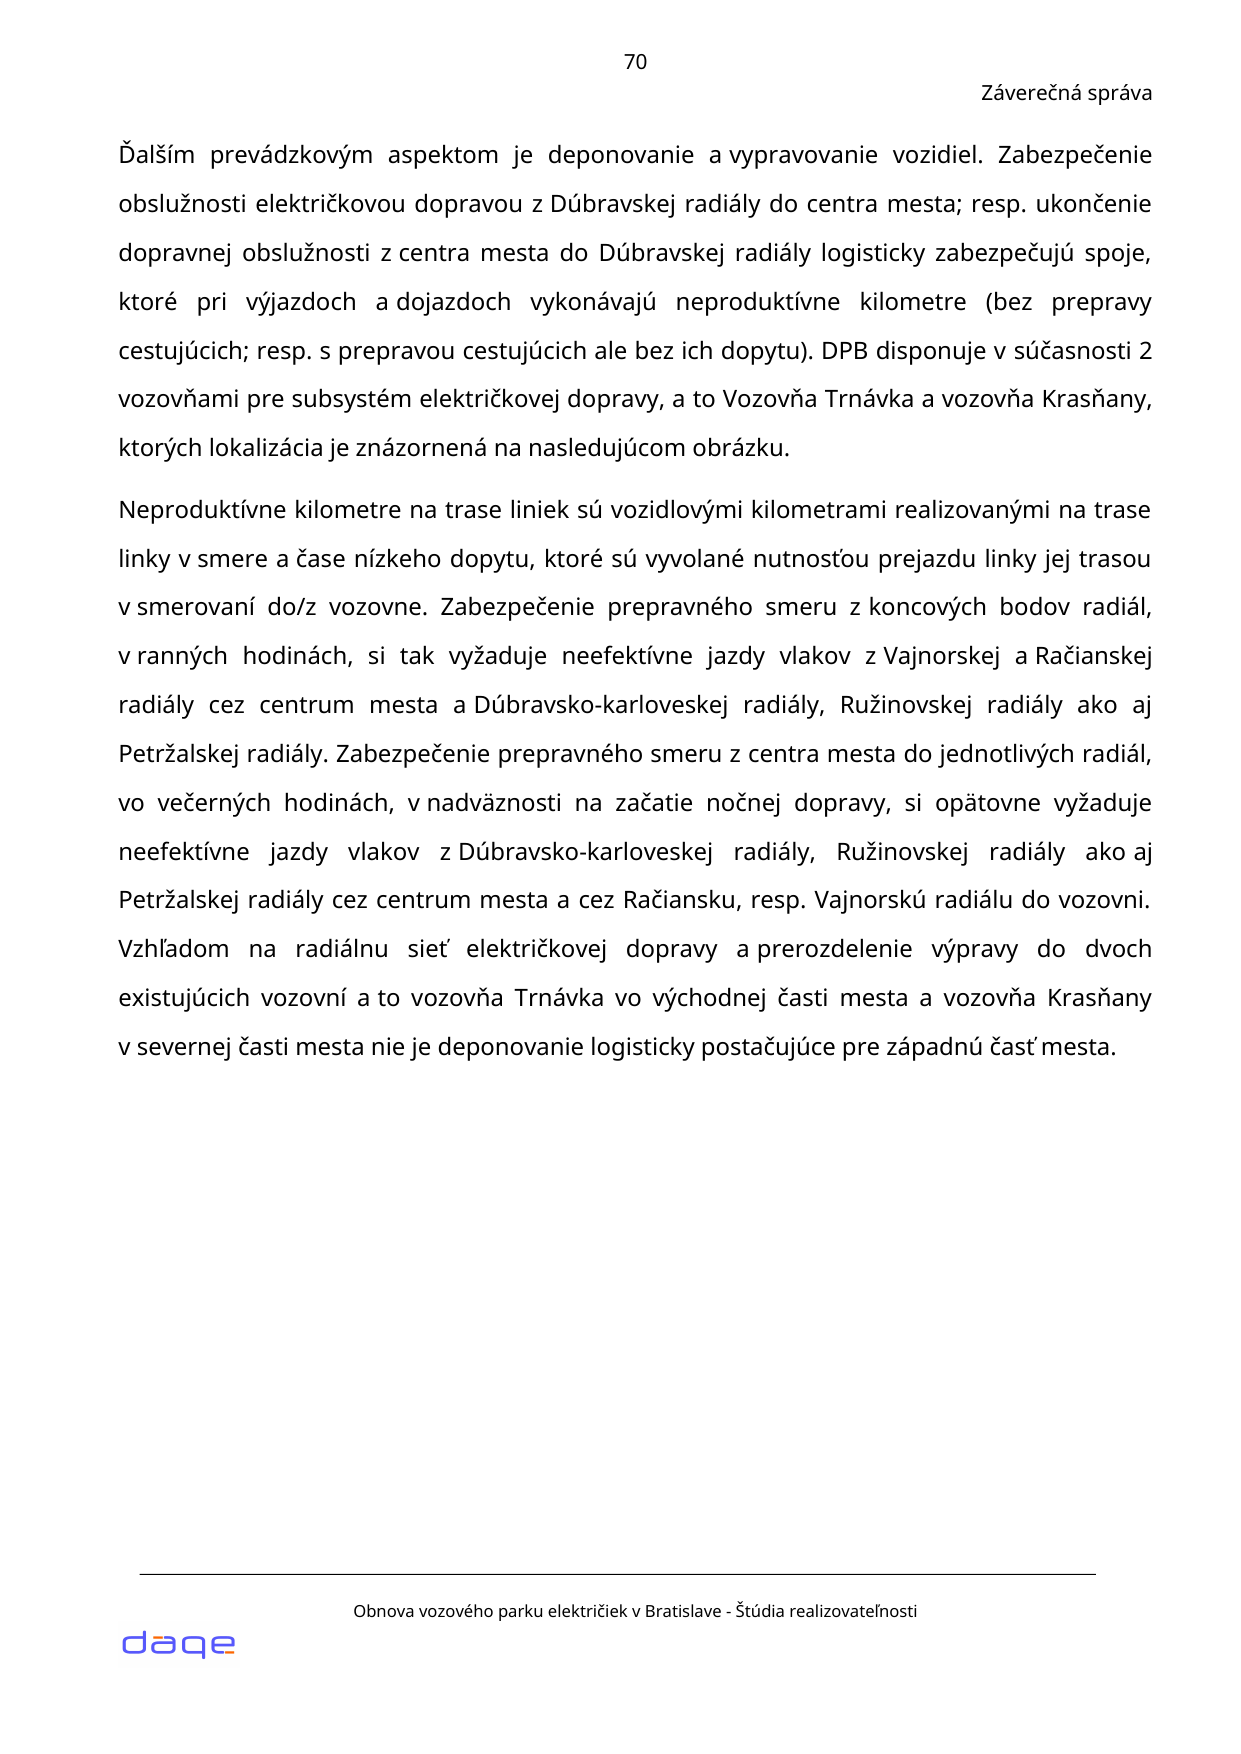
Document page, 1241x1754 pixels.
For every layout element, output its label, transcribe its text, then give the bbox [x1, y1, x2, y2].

picture [118, 1621, 241, 1668]
text Ďalším prevádzkovým aspektom je deponovanie a vypravovanie vozidiel. Zabezpečenie obslužnosti električkovou dopravou z Dúbravskej radiály do centra mesta; resp. ukončenie dopravnej obslužnosti z centra mesta do Dúbravskej radiály logisticky zabezpečujú spoje, ktoré pri výjazdoch a dojazdoch vykonávajú neproduktívne kilometre (bez prepravy cestujúcich; resp. s prepravou cestujúcich ale bez ich dopytu). DPB disponuje v súčasnosti 2 vozovňami pre subsystém električkovej dopravy, a to Vozovňa Trnávka a vozovňa Krasňany, ktorých lokalizácia je znázornená na nasledujúcom obrázku. [118, 138, 1153, 464]
text Neproduktívne kilometre na trase liniek sú vozidlovými kilometrami realizovanými na trase linky v smere a čase nízkeho dopytu, ktoré sú vyvolané nutnosťou prejazdu linky jej trasou v smerovaní do/z vozovne. Zabezpečenie prepravného smeru z koncových bodov radiál, v ranných hodinách, si tak vyžaduje neefektívne jazdy vlakov z Vajnorskej a Račianskej radiály cez centrum mesta a Dúbravsko-karloveskej radiály, Ružinovskej radiály ako aj Petržalskej radiály. Zabezpečenie prepravného smeru z centra mesta do jednotlivých radiál, vo večerných hodinách, v nadväznosti na začatie nočnej dopravy, si opätovne vyžaduje neefektívne jazdy vlakov z Dúbravsko-karloveskej radiály, Ružinovskej radiály ako aj Petržalskej radiály cez centrum mesta a cez Račiansku, resp. Vajnorskú radiálu do vozovni. Vzhľadom na radiálnu sieť električkovej dopravy a prerozdelenie výpravy do dvoch existujúcich vozovní a to vozovňa Trnávka vo východnej časti mesta a vozovňa Krasňany v severnej časti mesta nie je deponovanie logisticky postačujúce pre západnú časť mesta. [118, 492, 1153, 1062]
